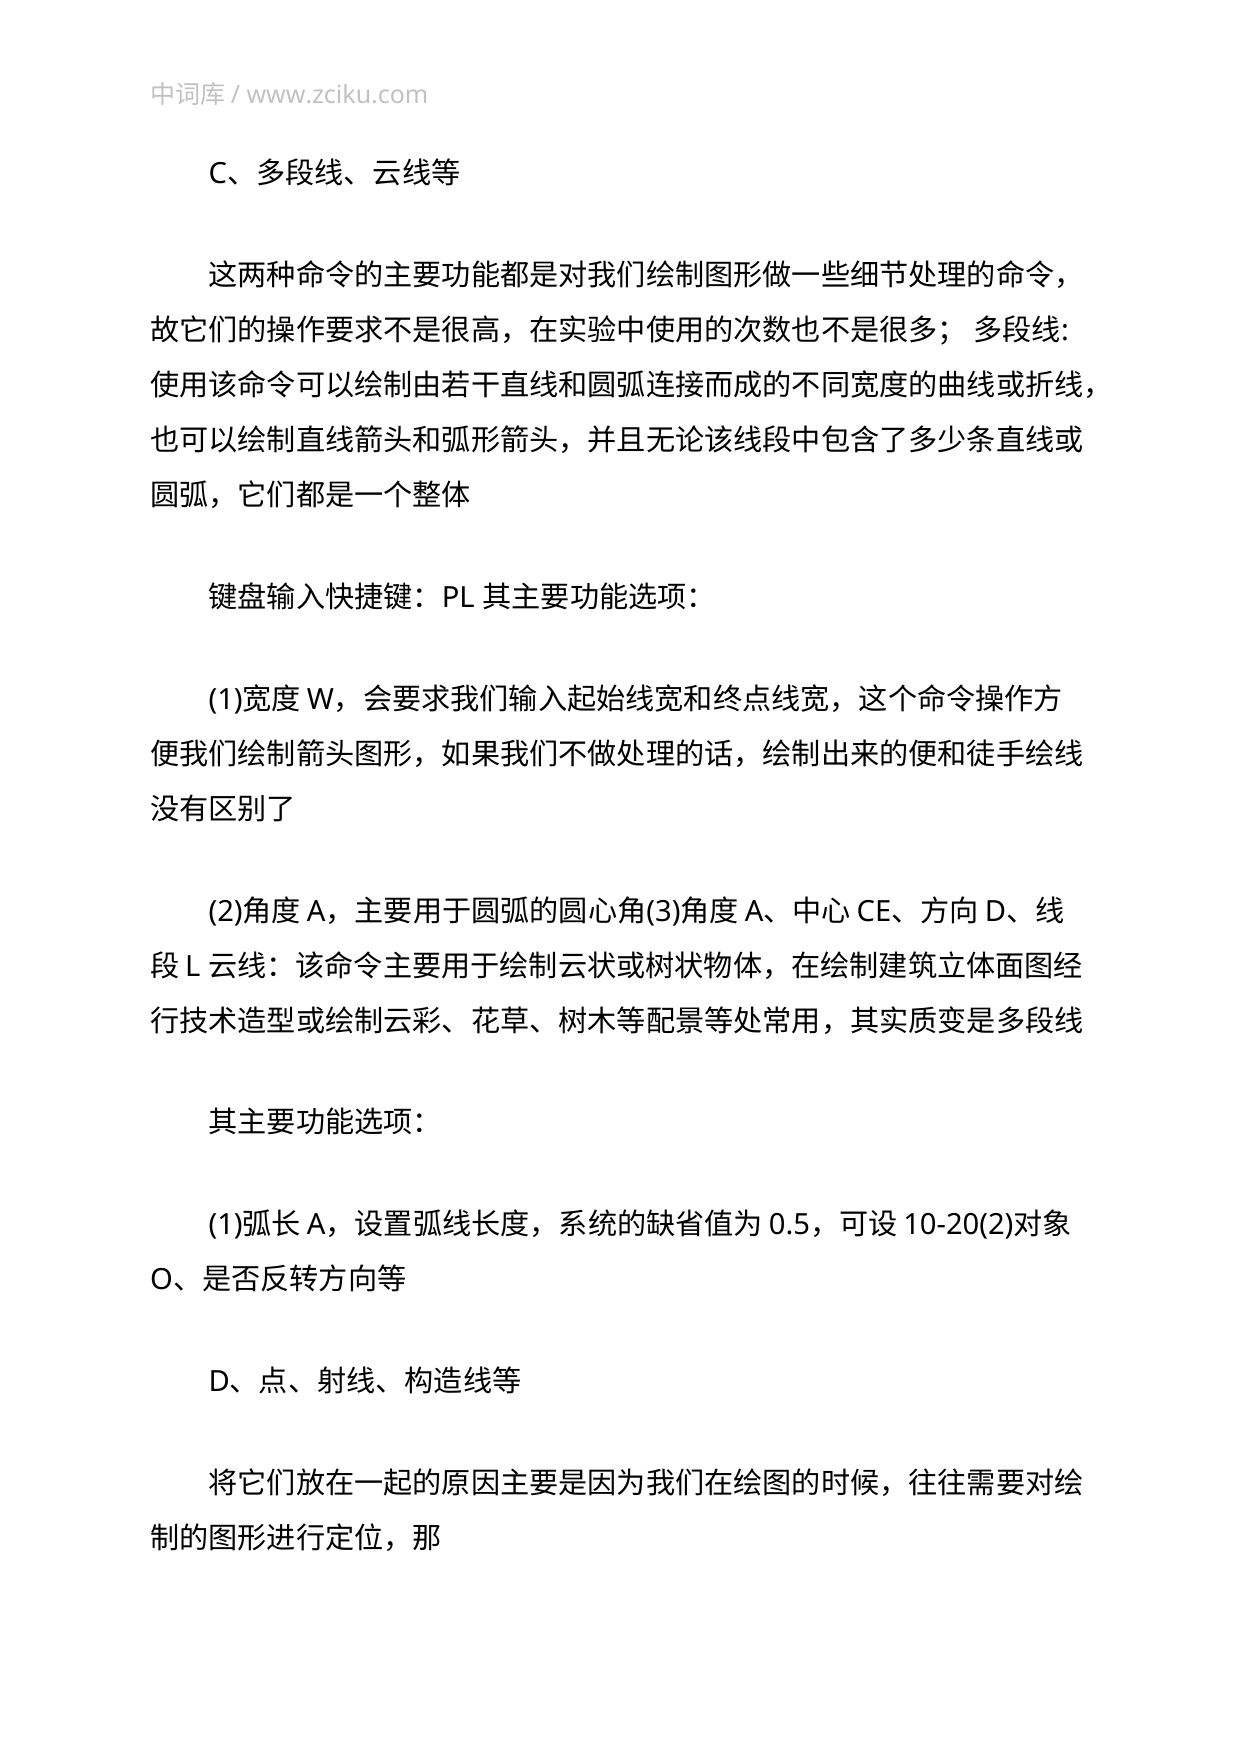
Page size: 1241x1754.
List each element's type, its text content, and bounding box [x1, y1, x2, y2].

text D、点、射线、构造线等 [150, 1358, 1090, 1400]
text (1)宽度W，会要求我们输入起始线宽和终点线宽，这个命令操作方便我们绘制箭头图形，如果我们不做处理的话，绘制出来的便和徒手绘线没有区别了 [150, 675, 1090, 828]
text (2)角度A，主要用于圆弧的圆心角(3)角度A、中心CE、方向D、线段L 云线：该命令主要用于绘制云状或树状物体，在绘制建筑立体面图经行技术造型或绘制云彩、花草、树木等配景等处常用，其实质变是多段线 [150, 887, 1090, 1039]
text C、多段线、云线等 [150, 150, 1090, 192]
text 键盘输入快捷键：PL 其主要功能选项： [150, 573, 1090, 616]
text (1)弧长A，设置弧线长度，系统的缺省值为0.5，可设10-20(2)对象O、是否反转方向等 [150, 1201, 1090, 1298]
text 其主要功能选项： [150, 1099, 1090, 1141]
text 将它们放在一起的原因主要是因为我们在绘图的时候，往往需要对绘制的图形进行定位，那 [150, 1459, 1090, 1557]
text 这两种命令的主要功能都是对我们绘制图形做一些细节处理的命令，故它们的操作要求不是很高，在实验中使用的次数也不是很多； 多段线:使用该命令可以绘制由若干直线和圆弧连接而成的不同宽度的曲线或折线，也可以绘制直线箭头和弧形箭头，并且无论该线段中包含了多少条直线或圆弧，它们都是一个整体 [150, 252, 1090, 514]
